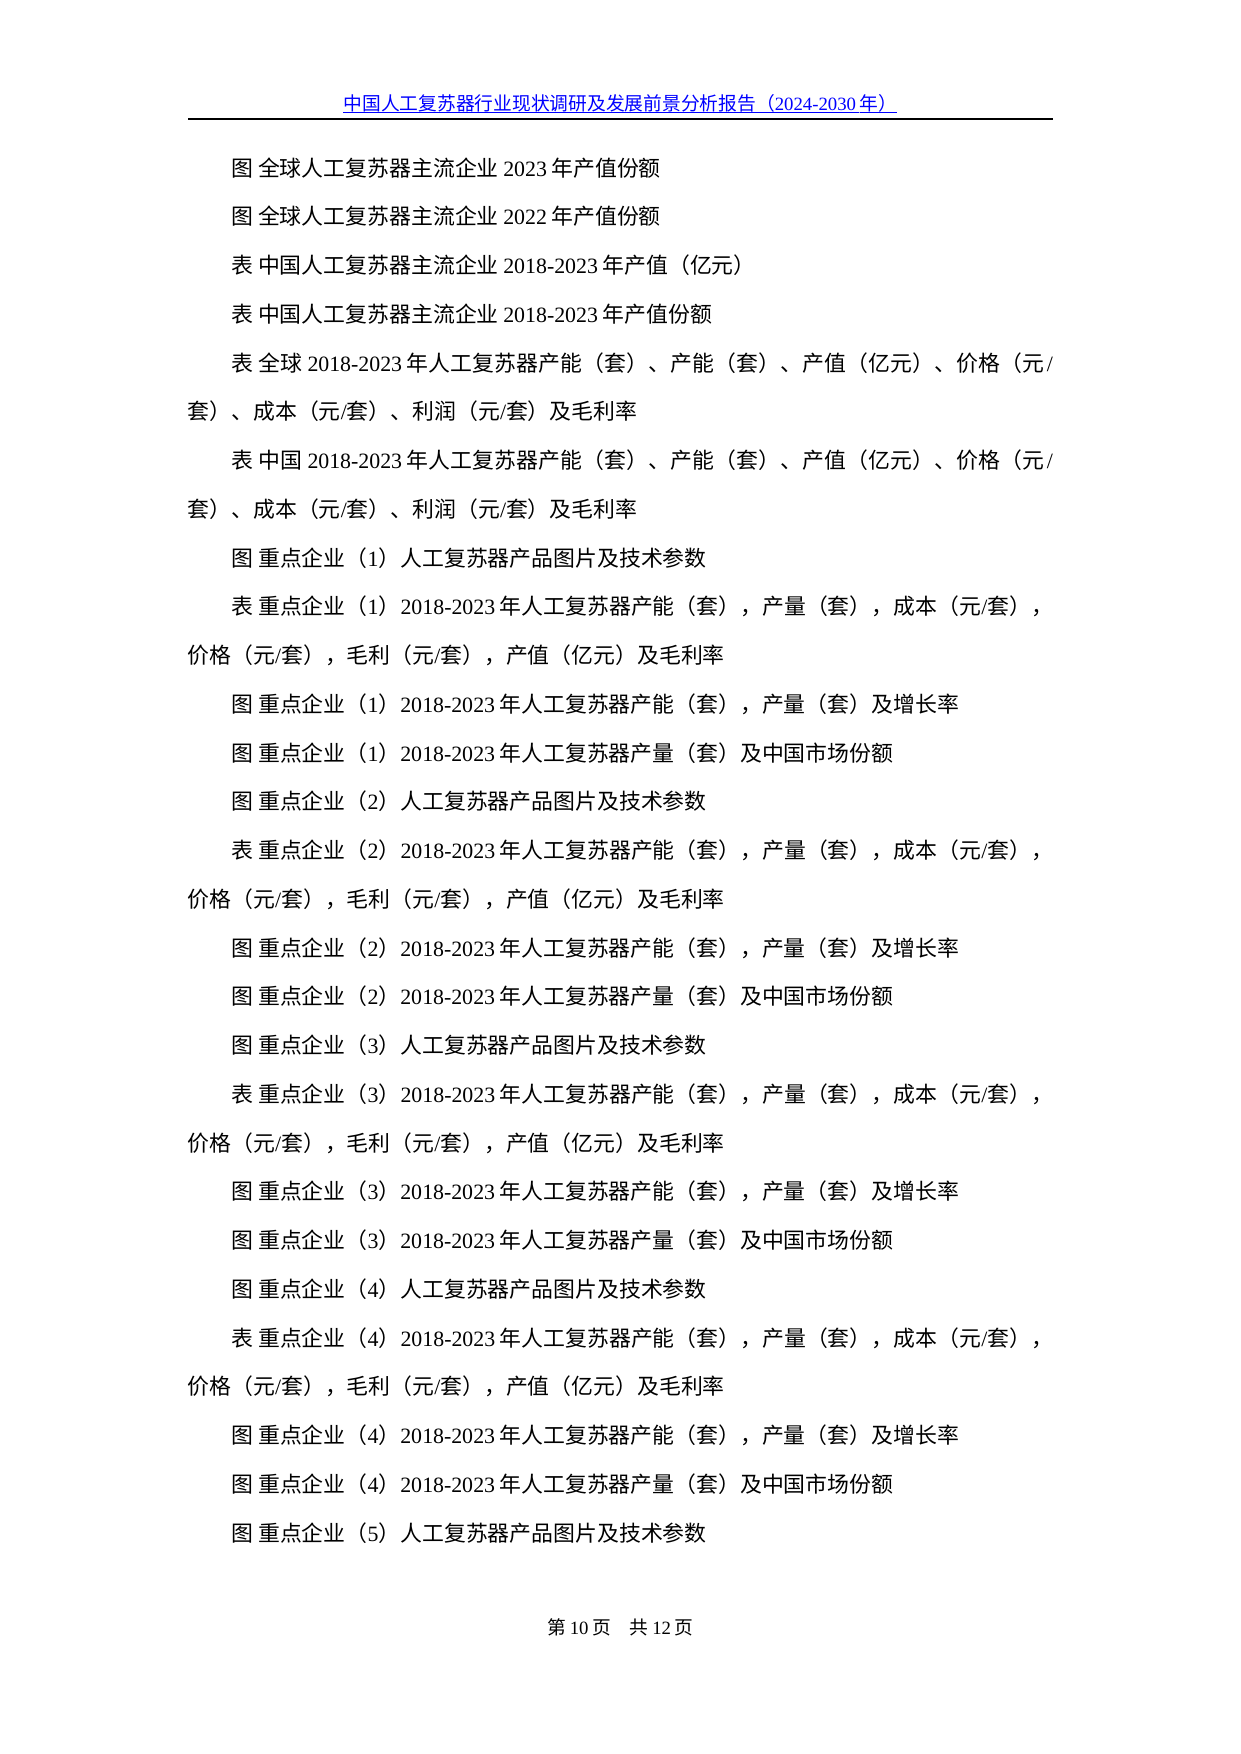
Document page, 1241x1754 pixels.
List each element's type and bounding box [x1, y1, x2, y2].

text [187, 150, 1053, 1548]
